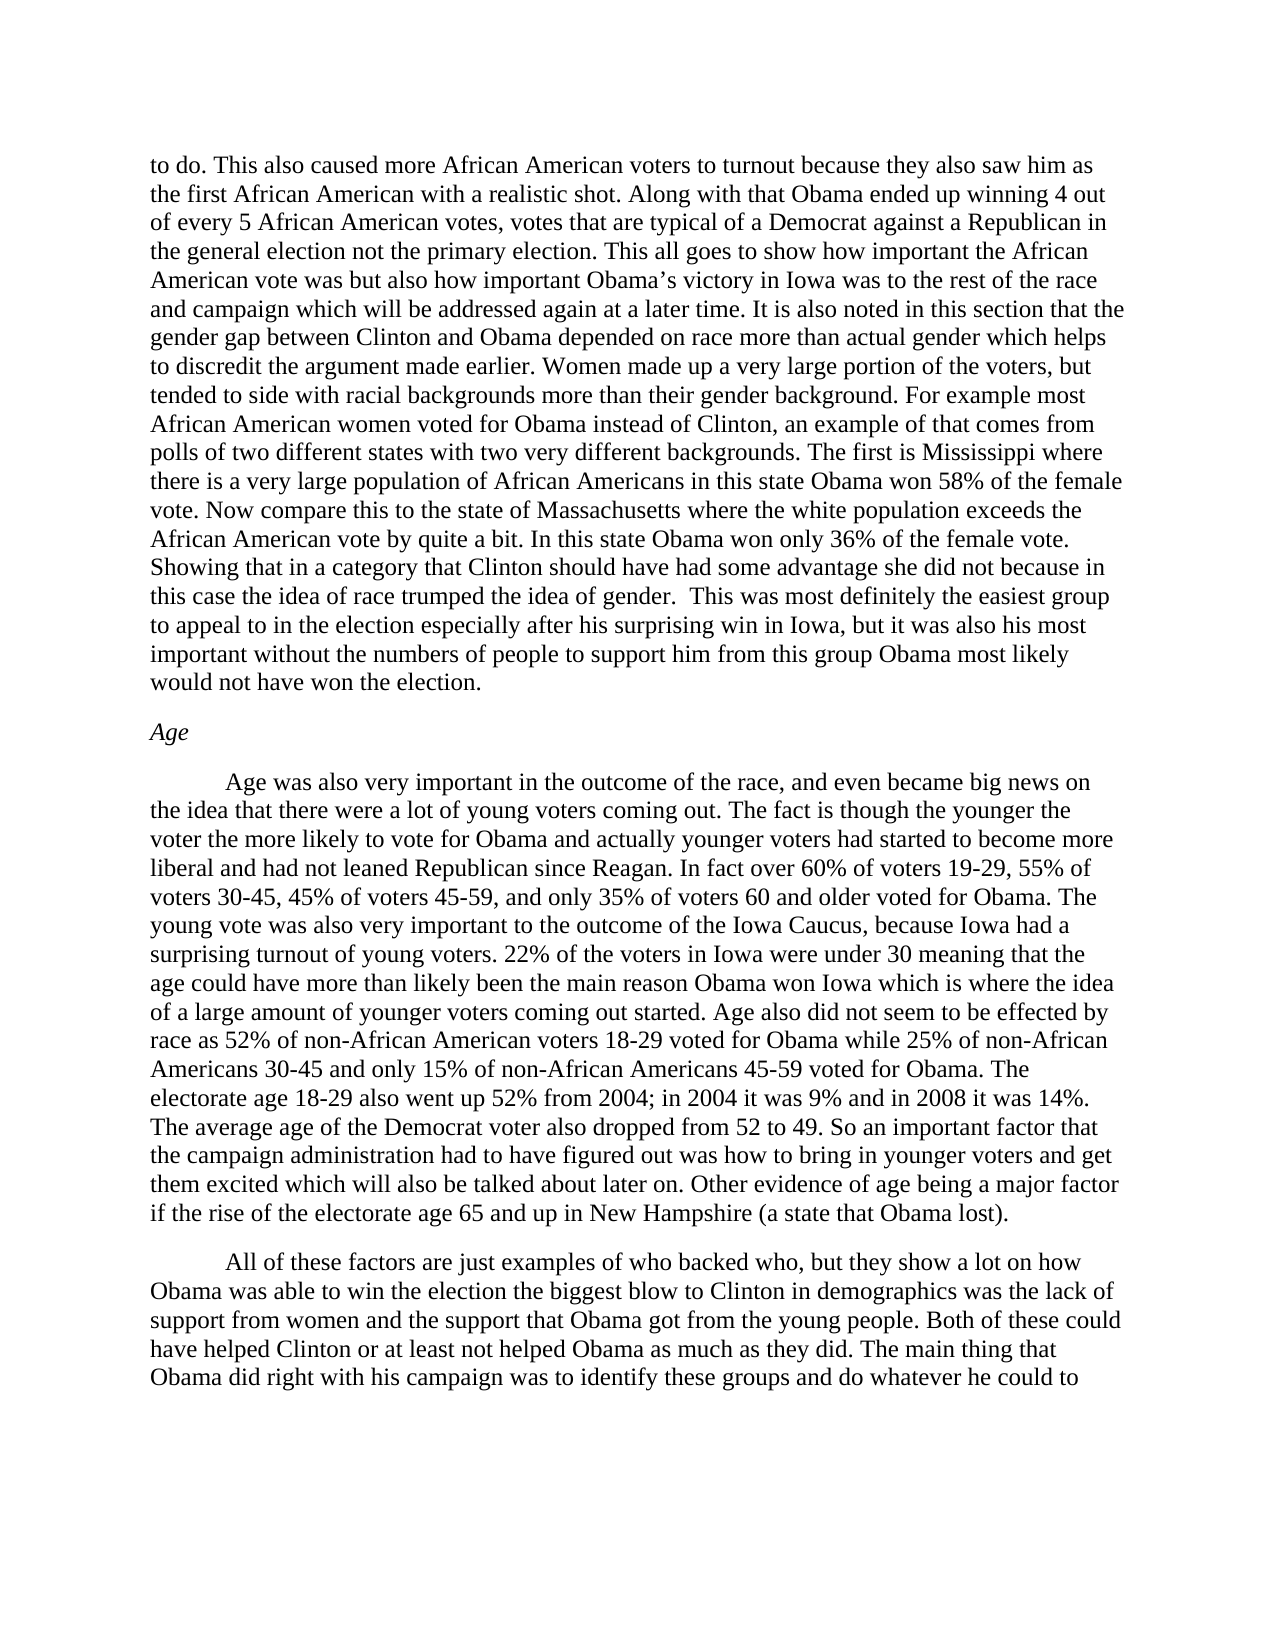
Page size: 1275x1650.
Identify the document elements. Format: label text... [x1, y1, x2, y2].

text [150, 1247, 1125, 1391]
text Age [150, 717, 1125, 746]
text Age was also very important in the outcome of the race, and even became big news on the idea that there were a lot of young voters coming out. The fact is though the younger the voter the more likely to vote for Obama and actually younger voters had started to become more liberal and had not leaned Republican since Reagan. In fact over 60% of voters 19-29, 55% of voters 30-45, 45% of voters 45-59, and only 35% of voters 60 and older voted for Obama. The young vote was also very important to the outcome of the Iowa Caucus, because Iowa had a surprising turnout of young voters. 22% of the voters in Iowa were under 30 meaning that the age could have more than likely been the main reason Obama won Iowa which is where the idea of a large amount of younger voters coming out started. Age also did not seem to be effected by race as 52% of non-African American voters 18-29 voted for Obama while 25% of non-African Americans 30-45 and only 15% of non-African Americans 45-59 voted for Obama. The electorate age 18-29 also went up 52% from 2004; in 2004 it was 9% and in 2008 it was 14%. The average age of the Democrat voter also dropped from 52 to 49. So an important factor that the campaign administration had to have figured out was how to bring in younger voters and get them excited which will also be talked about later on. Other evidence of age being a major factor if the rise of the electorate age 65 and up in New Hampshire (a state that Obama lost). [150, 767, 1125, 1227]
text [150, 150, 1125, 696]
